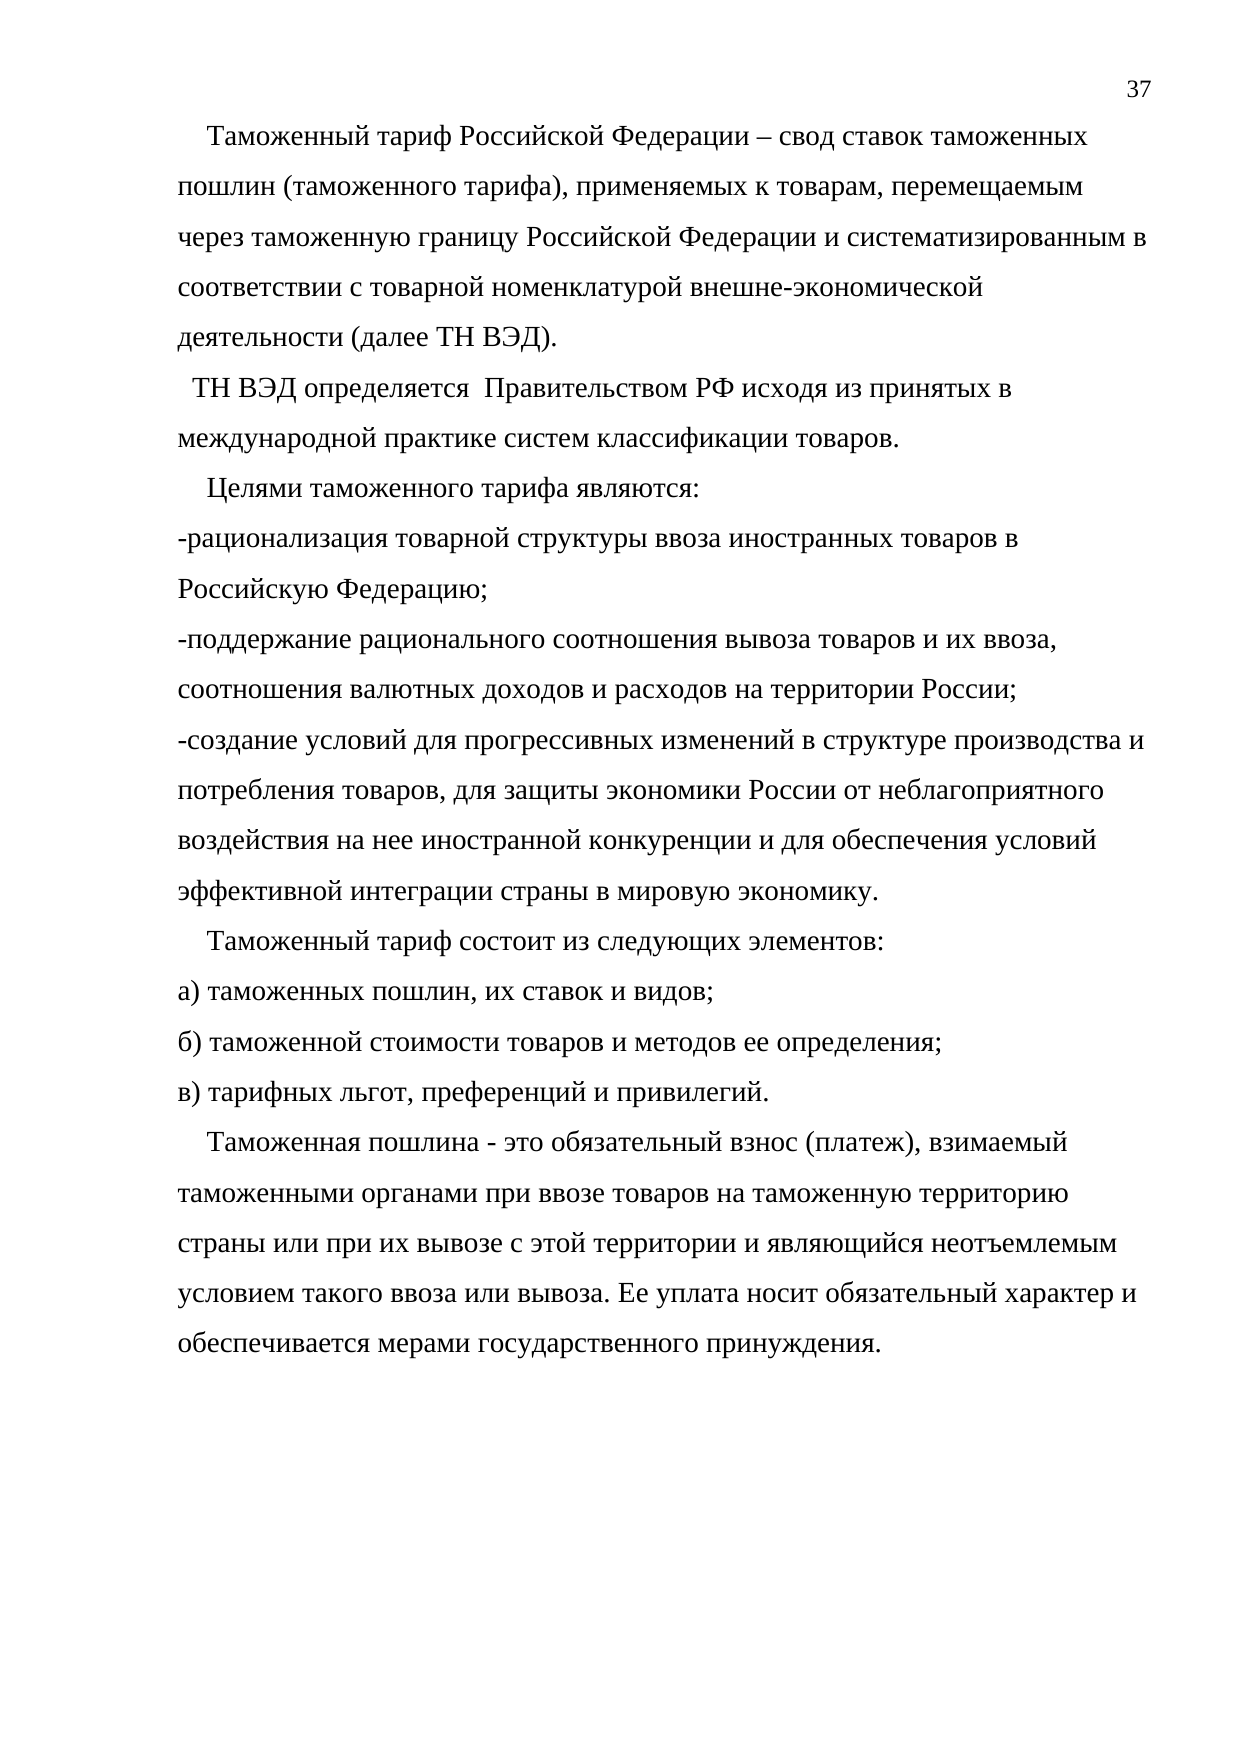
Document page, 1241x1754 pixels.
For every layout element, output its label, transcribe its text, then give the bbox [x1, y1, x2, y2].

text Таможенный тариф Российской Федерации – свод ставок таможенных пошлин (таможенного тарифа), применяемых к товарам, перемещаемым через таможенную границу Российской Федерации и систематизированным в соответствии с товарной номенклатурой внешне-экономической деятельности (далее ТН ВЭД). [177, 118, 1152, 353]
text Таможенный тариф состоит из следующих элементов: [171, 923, 1154, 957]
text б) таможенной стоимости товаров и методов ее определения; [171, 1024, 1154, 1057]
text -поддержание рационального соотношения вывоза товаров и их ввоза, соотношения валютных доходов и расходов на территории России; [171, 621, 1154, 705]
text в) тарифных льгот, преференций и привилегий. [171, 1074, 1154, 1108]
text -создание условий для прогрессивных изменений в структуре производства и потребления товаров, для защиты экономики России от неблагоприятного воздействия на нее иностранной конкуренции и для обеспечения условий эффективной интеграции страны в мировую экономику. [171, 722, 1154, 906]
text а) таможенных пошлин, их ставок и видов; [171, 973, 1154, 1007]
text -рационализация товарной структуры ввоза иностранных товаров в Российскую Федерацию; [171, 521, 1154, 604]
text Таможенная пошлина - это обязательный взнос (платеж), взимаемый таможенными органами при ввозе товаров на таможенную территорию страны или при их вывозе с этой территории и являющийся неотъемлемым условием такого ввоза или вывоза. Ее уплата носит обязательный характер и обеспечивается мерами государственного принуждения. [171, 1124, 1154, 1359]
text Целями таможенного тарифа являются: [171, 470, 1154, 504]
text ТН ВЭД определяется Правительством РФ исходя из принятых в международной практике систем классификации товаров. [171, 370, 1154, 453]
